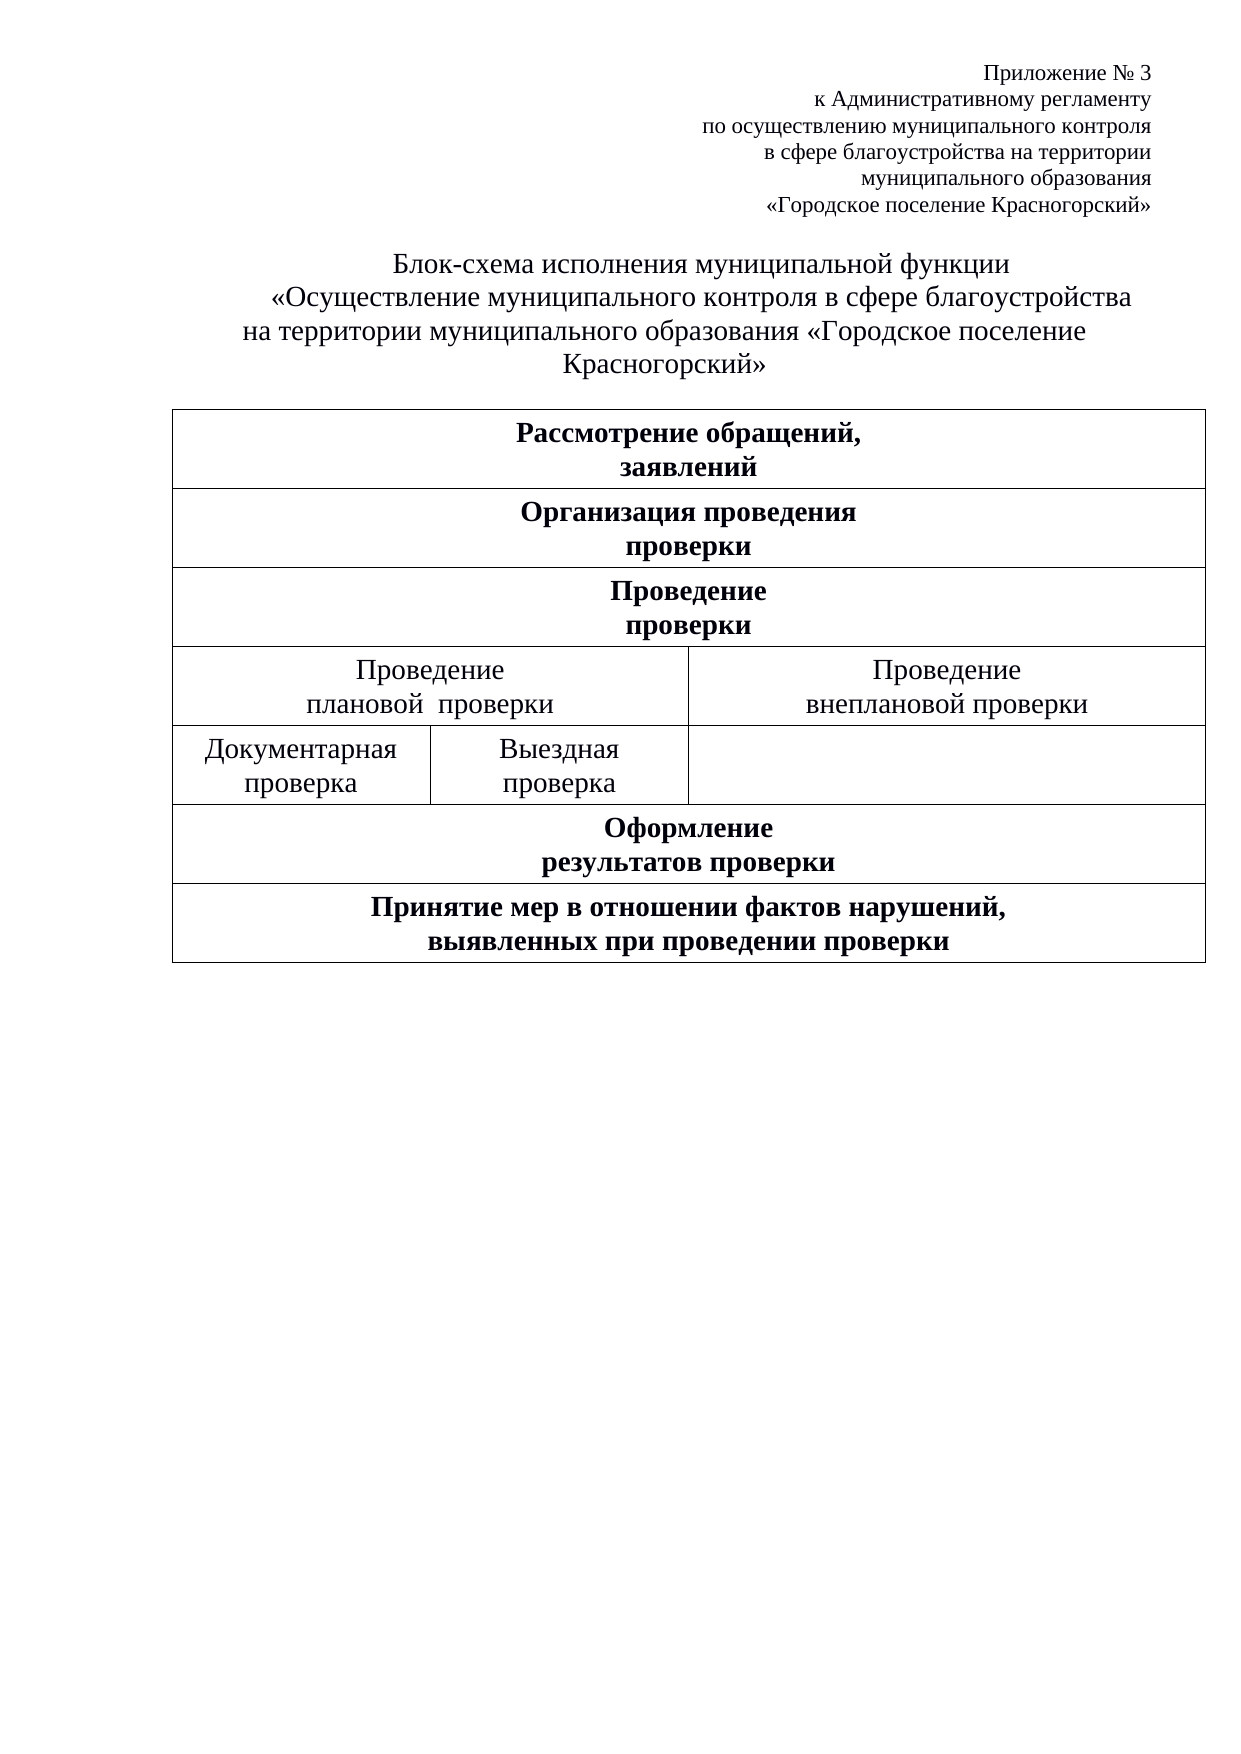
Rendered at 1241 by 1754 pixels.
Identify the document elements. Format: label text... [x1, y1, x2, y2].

table_cell Оформление результатов проверки [173, 805, 1205, 883]
table_cell Проведение внеплановой проверки [689, 647, 1205, 725]
text по осуществлению муниципального контроля [177, 112, 1152, 138]
text на территории муниципального образования «Городское поселение Красногорский» [177, 313, 1152, 380]
table_header Рассмотрение обращений, заявлений [173, 410, 1205, 488]
text Блок-схема исполнения муниципальной функции [177, 246, 1152, 279]
text муниципального образования [177, 164, 1152, 191]
table_cell Проведение проверки [173, 568, 1205, 646]
table_cell Проведение плановой проверки [173, 647, 688, 725]
text в сфере благоустройства на территории [177, 138, 1152, 164]
table_cell Принятие мер в отношении фактов нарушений, выявленных при проведении проверки [173, 884, 1205, 962]
text «Городское поселение Красногорский» [177, 191, 1152, 217]
table_cell Выездная проверка [431, 726, 688, 804]
text Приложение № 3 [177, 59, 1152, 85]
text к Административному регламенту [177, 85, 1152, 112]
table_cell Организация проведения проверки [173, 489, 1205, 567]
table_cell Документарная проверка [173, 726, 430, 804]
table_cell [689, 726, 1205, 804]
text «Осуществление муниципального контроля в сфере благоустройства [177, 279, 1152, 313]
